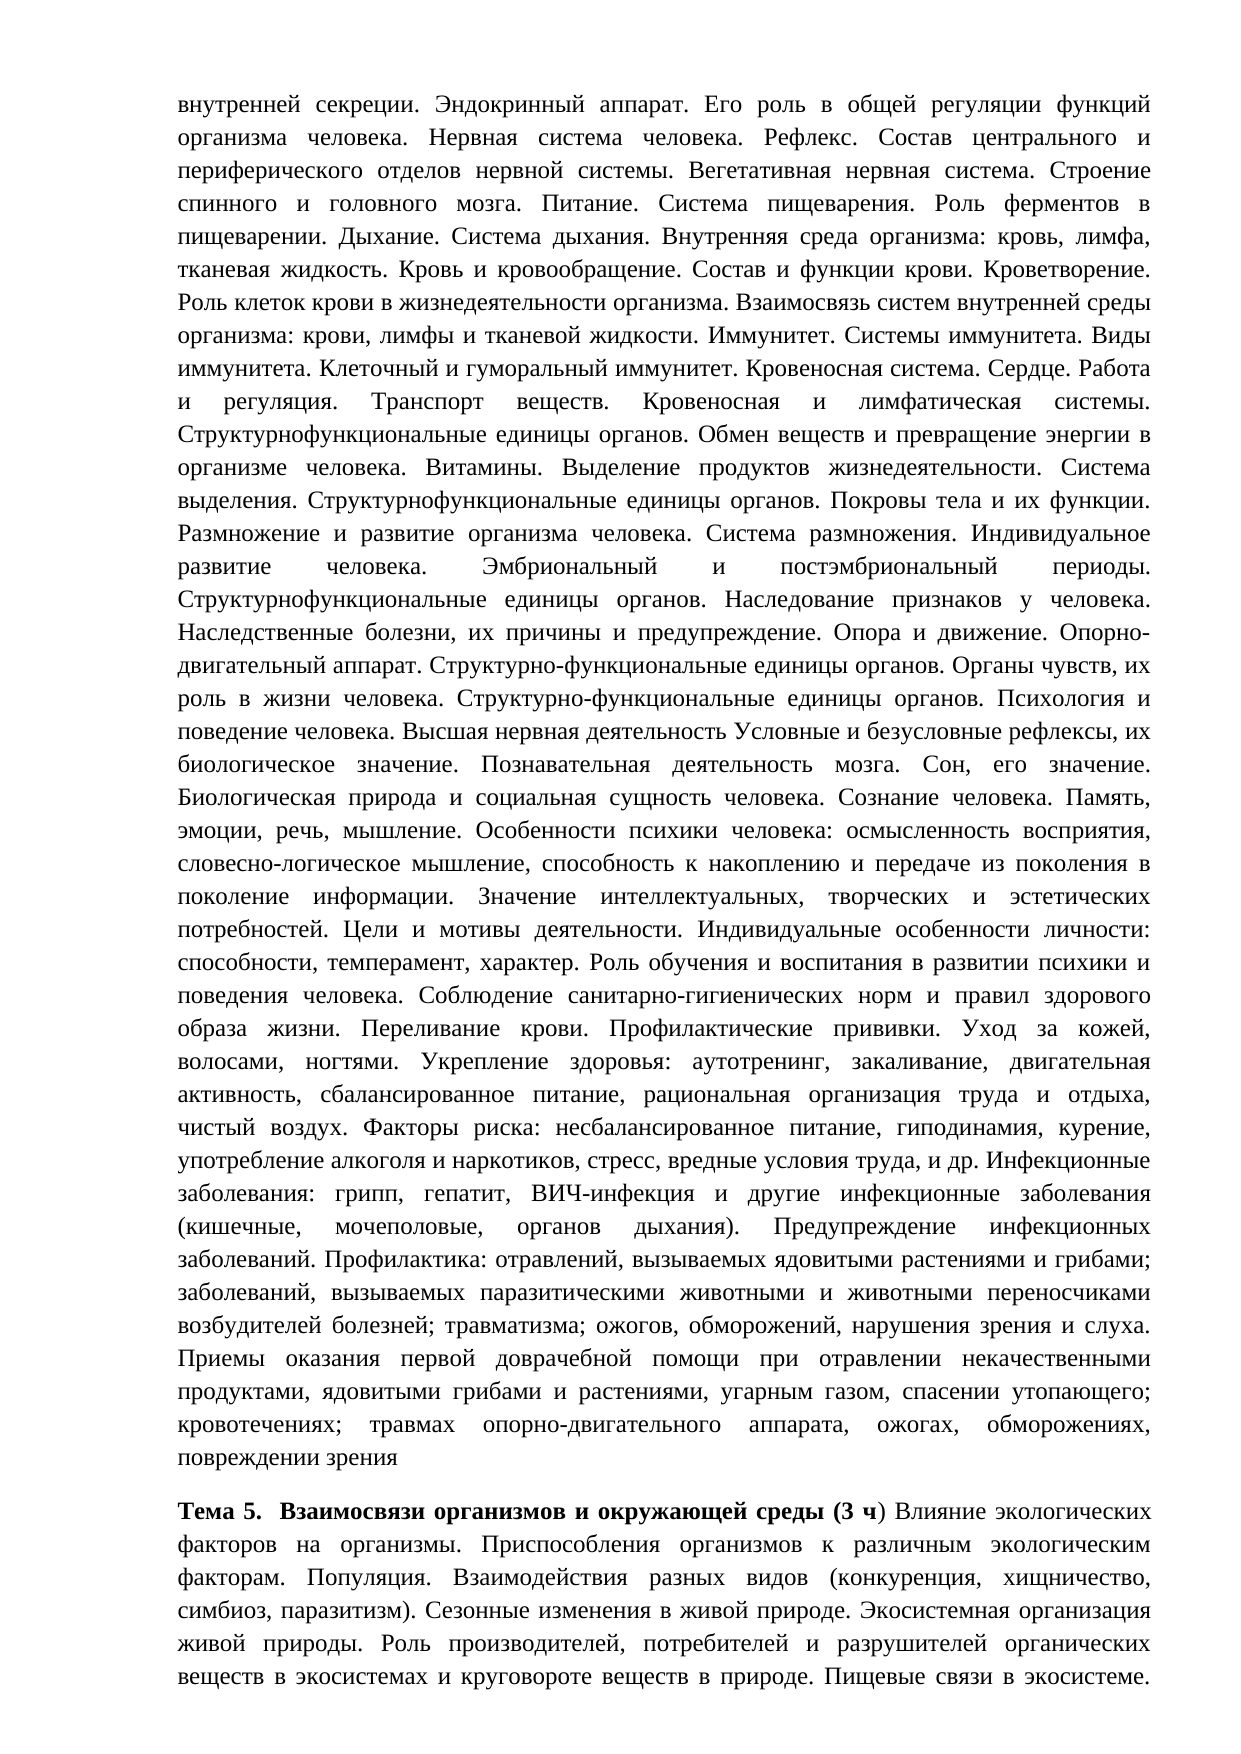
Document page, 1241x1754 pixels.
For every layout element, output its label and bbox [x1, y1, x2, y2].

text [177, 89, 1152, 1471]
text [177, 1496, 1152, 1690]
